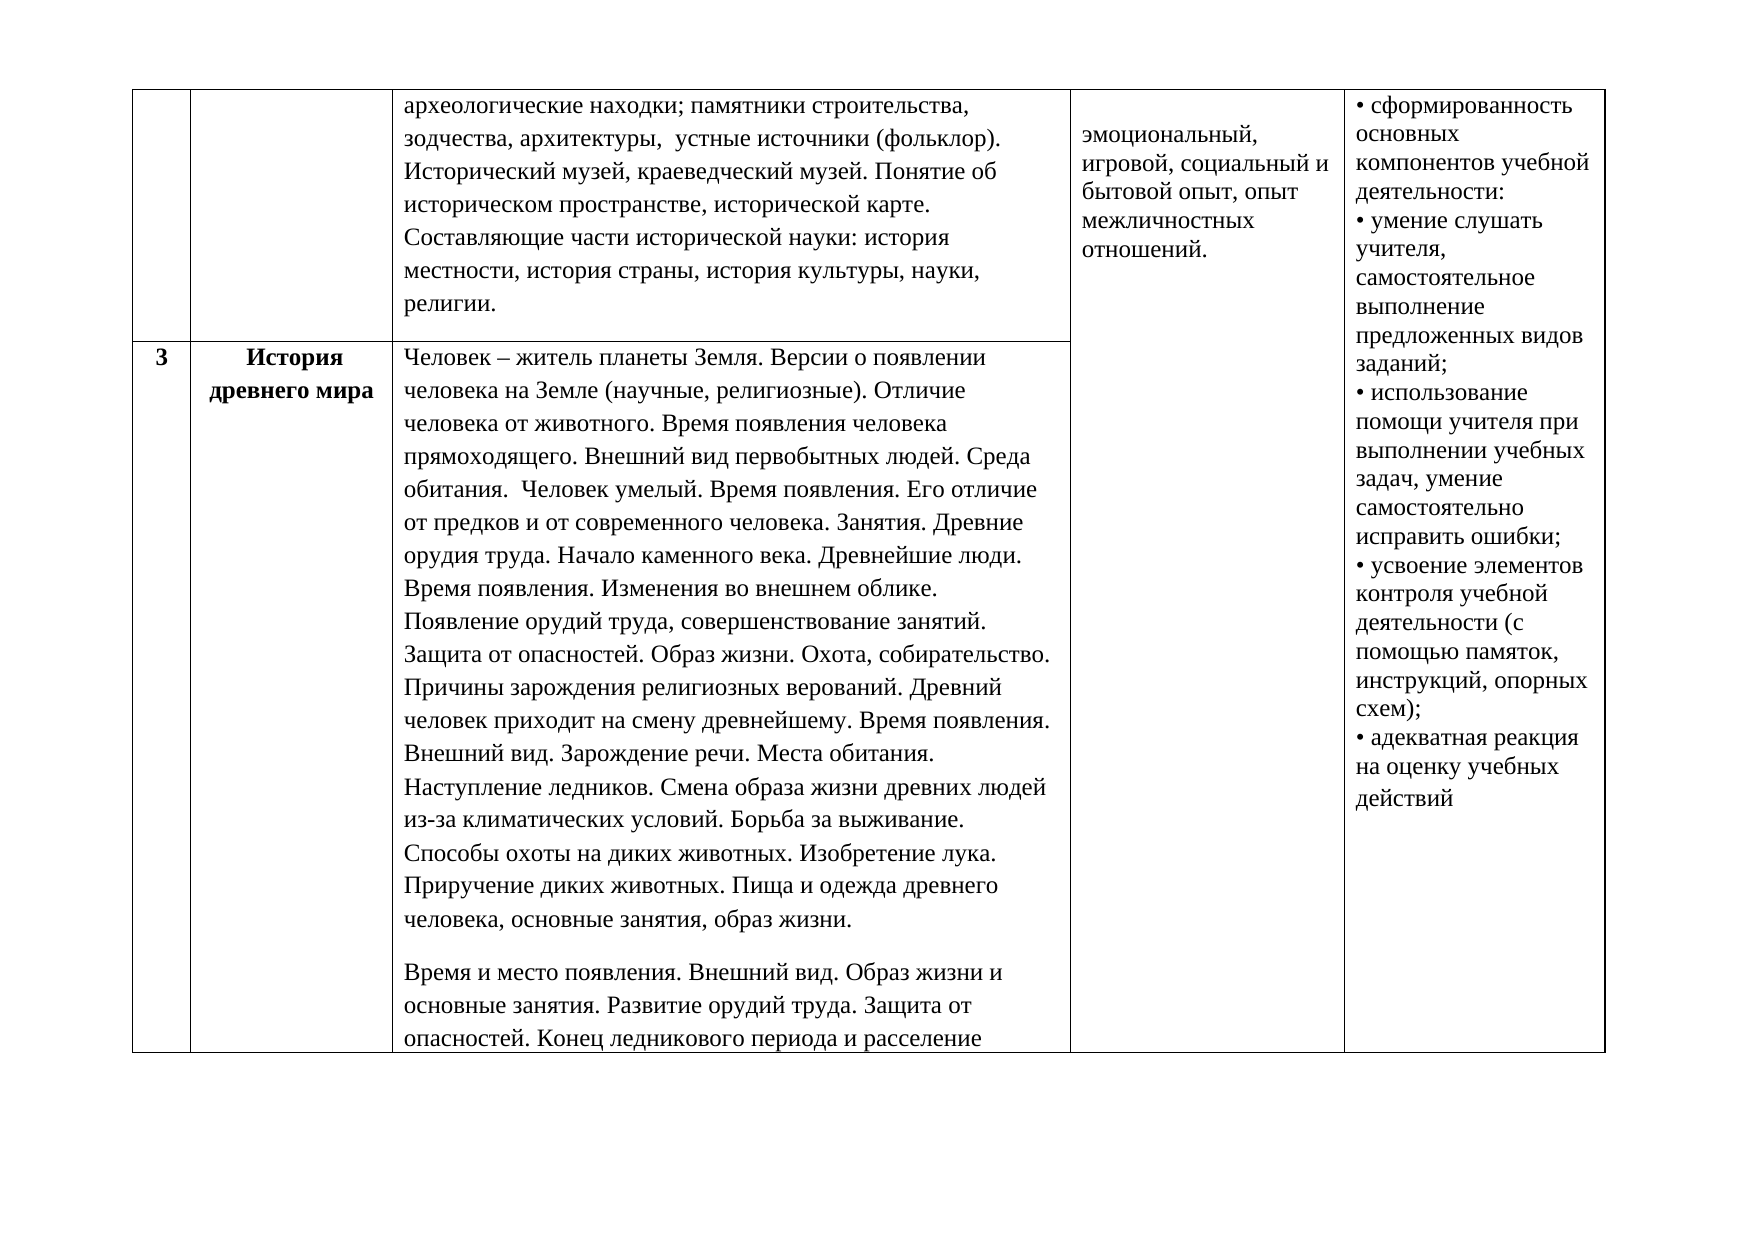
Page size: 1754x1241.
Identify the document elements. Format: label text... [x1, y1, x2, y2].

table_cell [191, 90, 392, 341]
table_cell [191, 342, 392, 1052]
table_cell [393, 342, 1070, 1052]
table_cell 2 [133, 90, 190, 341]
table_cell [393, 90, 1070, 341]
table_cell 3 [133, 342, 190, 1052]
